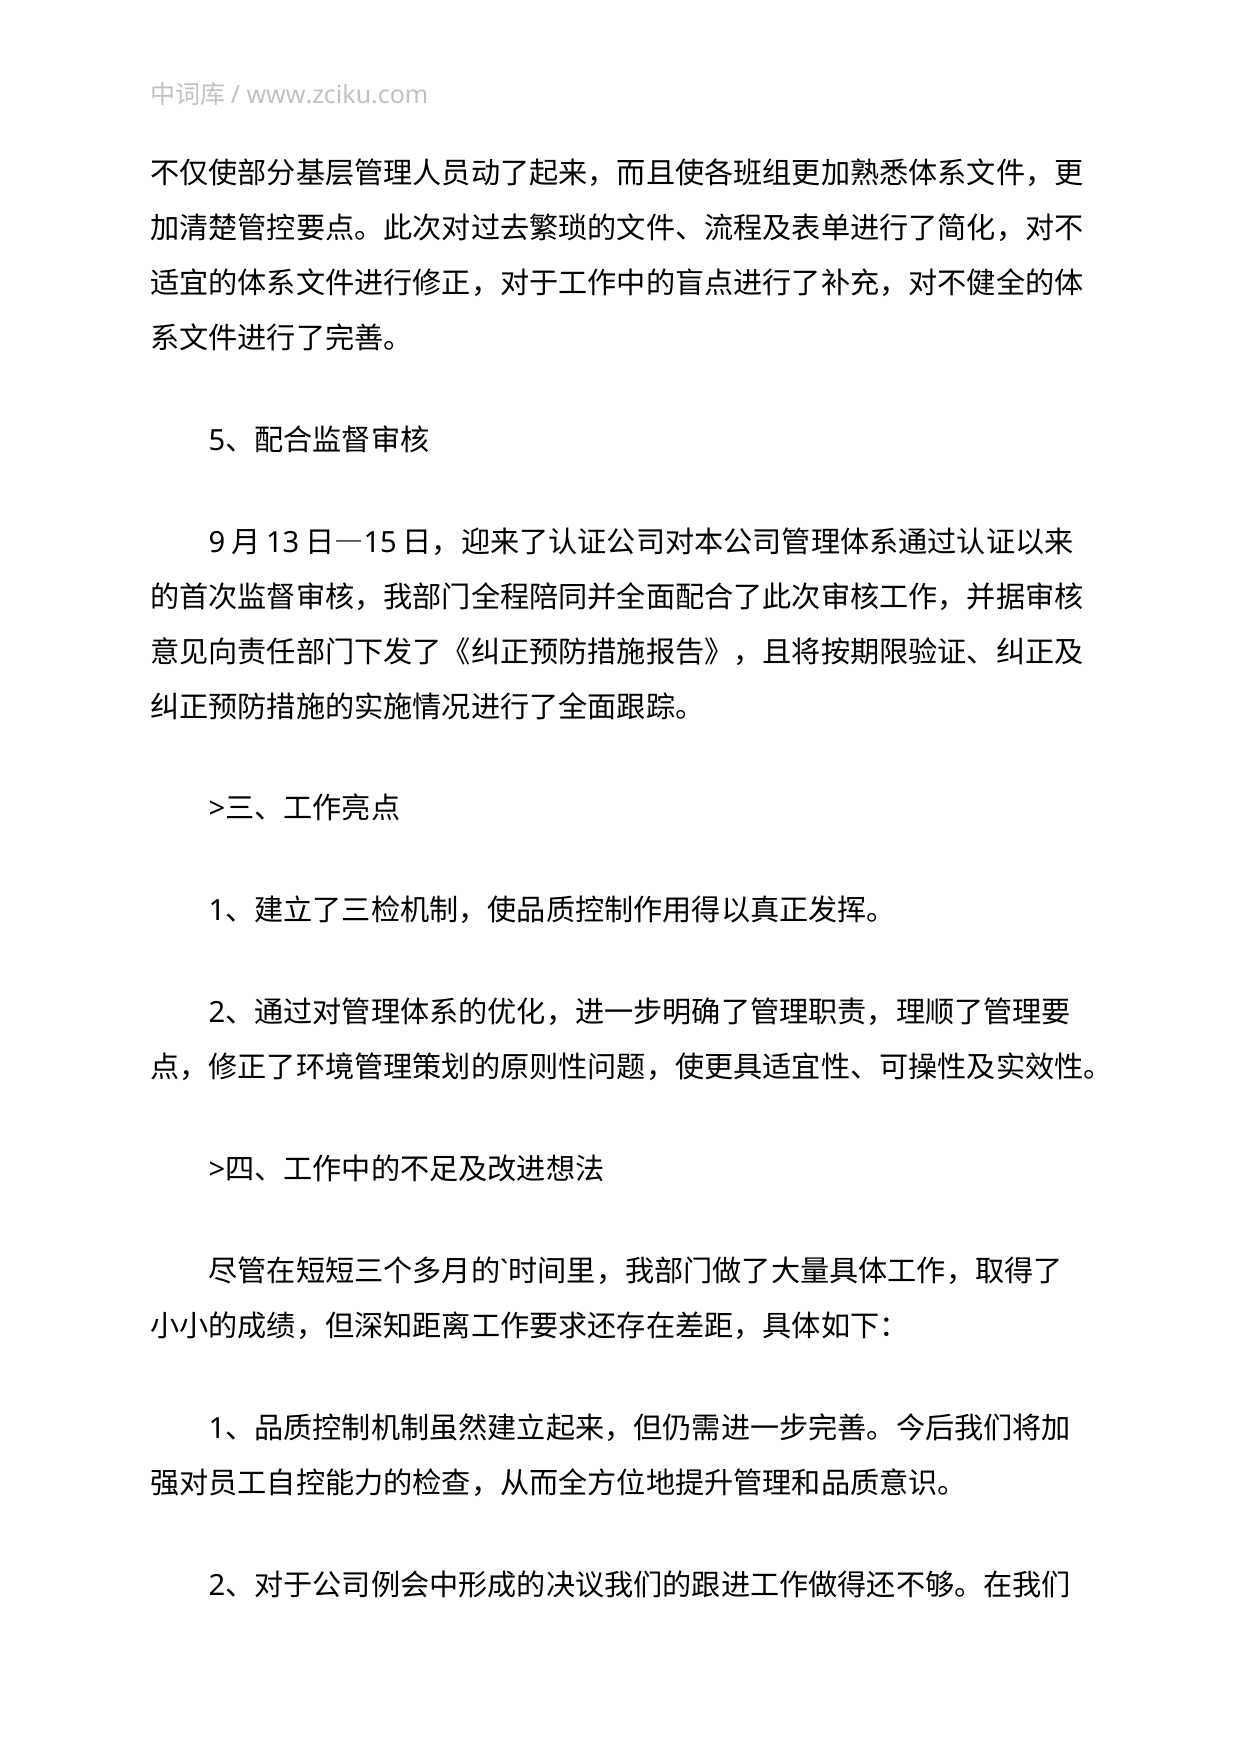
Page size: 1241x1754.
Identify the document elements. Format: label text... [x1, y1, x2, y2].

text >三、工作亮点 [150, 785, 1090, 827]
text 2、通过对管理体系的优化，进一步明确了管理职责，理顺了管理要点，修正了环境管理策划的原则性问题，使更具适宜性、可操性及实效性。 [150, 989, 1090, 1086]
text 5、配合监督审核 [150, 416, 1090, 459]
text >四、工作中的不足及改进想法 [150, 1146, 1090, 1188]
text 1、品质控制机制虽然建立起来，但仍需进一步完善。今后我们将加强对员工自控能力的检查，从而全方位地提升管理和品质意识。 [150, 1404, 1090, 1502]
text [150, 1561, 1090, 1604]
text 尽管在短短三个多月的`时间里，我部门做了大量具体工作，取得了小小的成绩，但深知距离工作要求还存在差距，具体如下： [150, 1248, 1090, 1345]
text 1、建立了三检机制，使品质控制作用得以真正发挥。 [150, 887, 1090, 929]
text 9月13日—15日，迎来了认证公司对本公司管理体系通过认证以来的首次监督审核，我部门全程陪同并全面配合了此次审核工作，并据审核意见向责任部门下发了《纠正预防措施报告》，且将按期限验证、纠正及纠正预防措施的实施情况进行了全面跟踪。 [150, 518, 1090, 726]
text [150, 150, 1090, 357]
